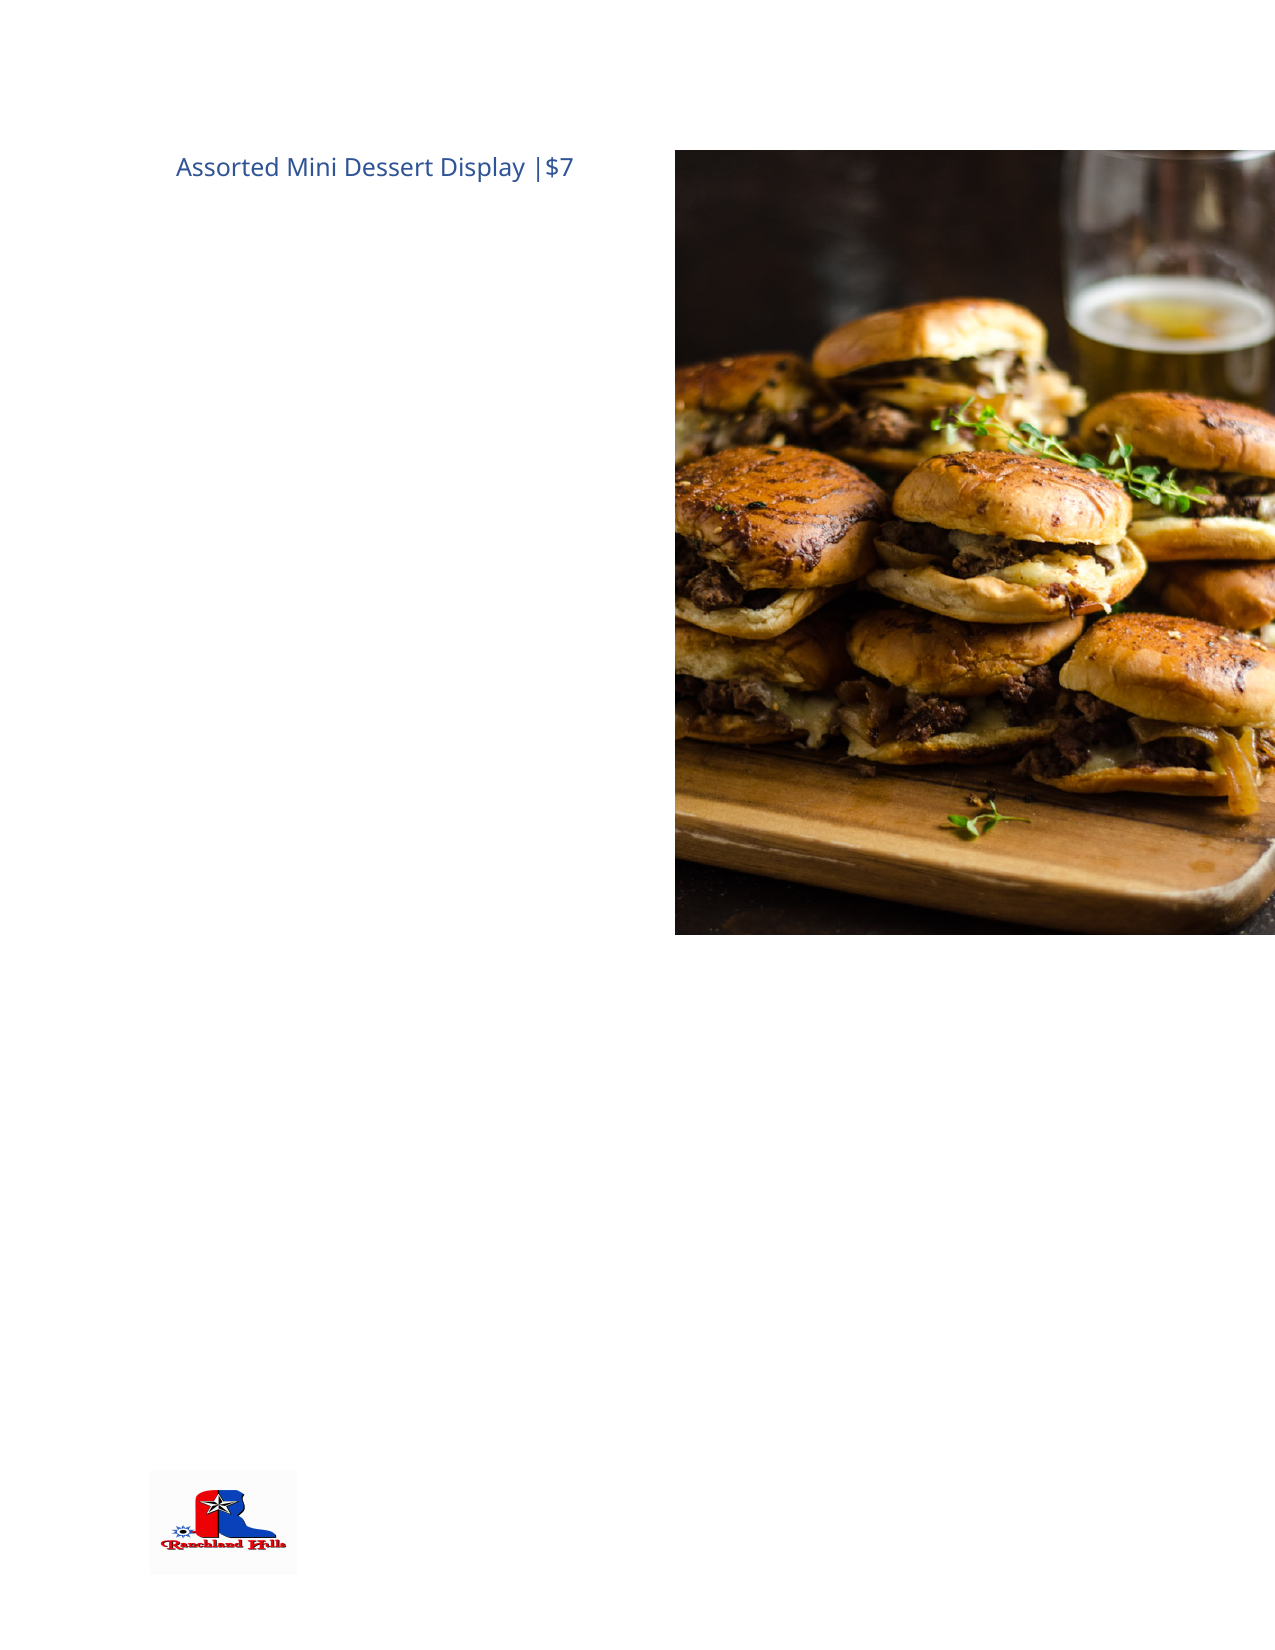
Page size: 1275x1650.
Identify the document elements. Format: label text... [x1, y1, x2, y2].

text Assorted Mini Dessert Display |$7 [150, 150, 600, 184]
picture [675, 150, 1275, 935]
picture [150, 1470, 297, 1575]
